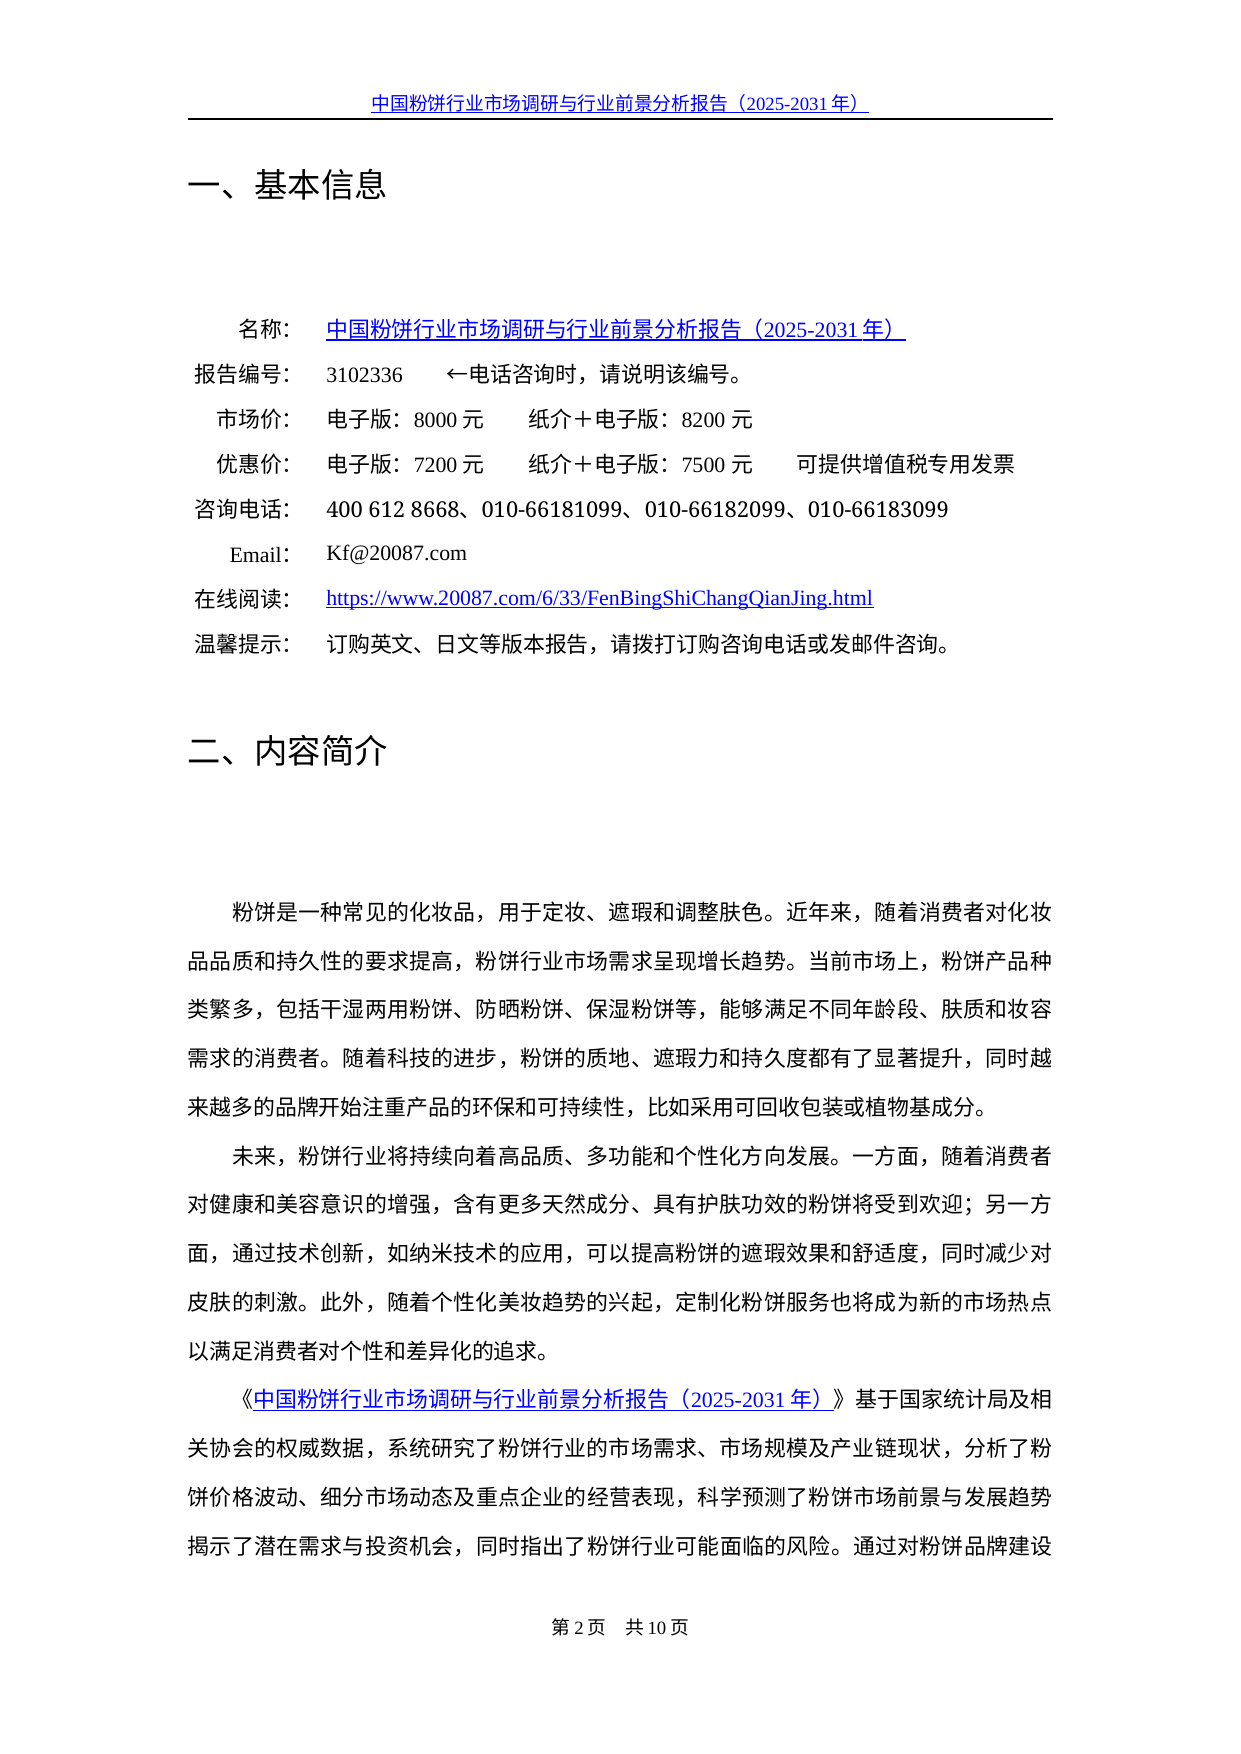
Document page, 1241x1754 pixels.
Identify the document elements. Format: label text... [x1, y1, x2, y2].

table_cell Email： [167, 537, 315, 582]
table_header 名称： [167, 312, 315, 357]
table_cell 优惠价： [167, 447, 315, 492]
table_cell 电子版：7200 元 纸介＋电子版：7500 元 可提供增值税专用发票 [315, 447, 1073, 492]
table_cell [315, 582, 1073, 627]
title 二、内容简介 [187, 717, 1053, 782]
table_cell 报告编号： [167, 357, 315, 402]
table_cell 电子版：8000 元 纸介＋电子版：8200 元 [315, 402, 1073, 447]
table_cell 在线阅读： [167, 582, 315, 627]
title 一、基本信息 [187, 150, 1053, 215]
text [187, 894, 1053, 1561]
table_cell 市场价： [167, 402, 315, 447]
table_header 中国粉饼行业市场调研与行业前景分析报告（2025-2031年） [315, 312, 1073, 357]
table_cell 咨询电话： [167, 492, 315, 537]
table_cell 400 612 8668、010-66181099、010-66182099、010-66183099 [315, 492, 1073, 537]
table_cell 订购英文、日文等版本报告，请拨打订购咨询电话或发邮件咨询。 [315, 627, 1073, 672]
table_cell Kf@20087.com [315, 537, 1073, 582]
table_cell 3102336 ←电话咨询时，请说明该编号。 [315, 357, 1073, 402]
table_cell 温馨提示： [167, 627, 315, 672]
